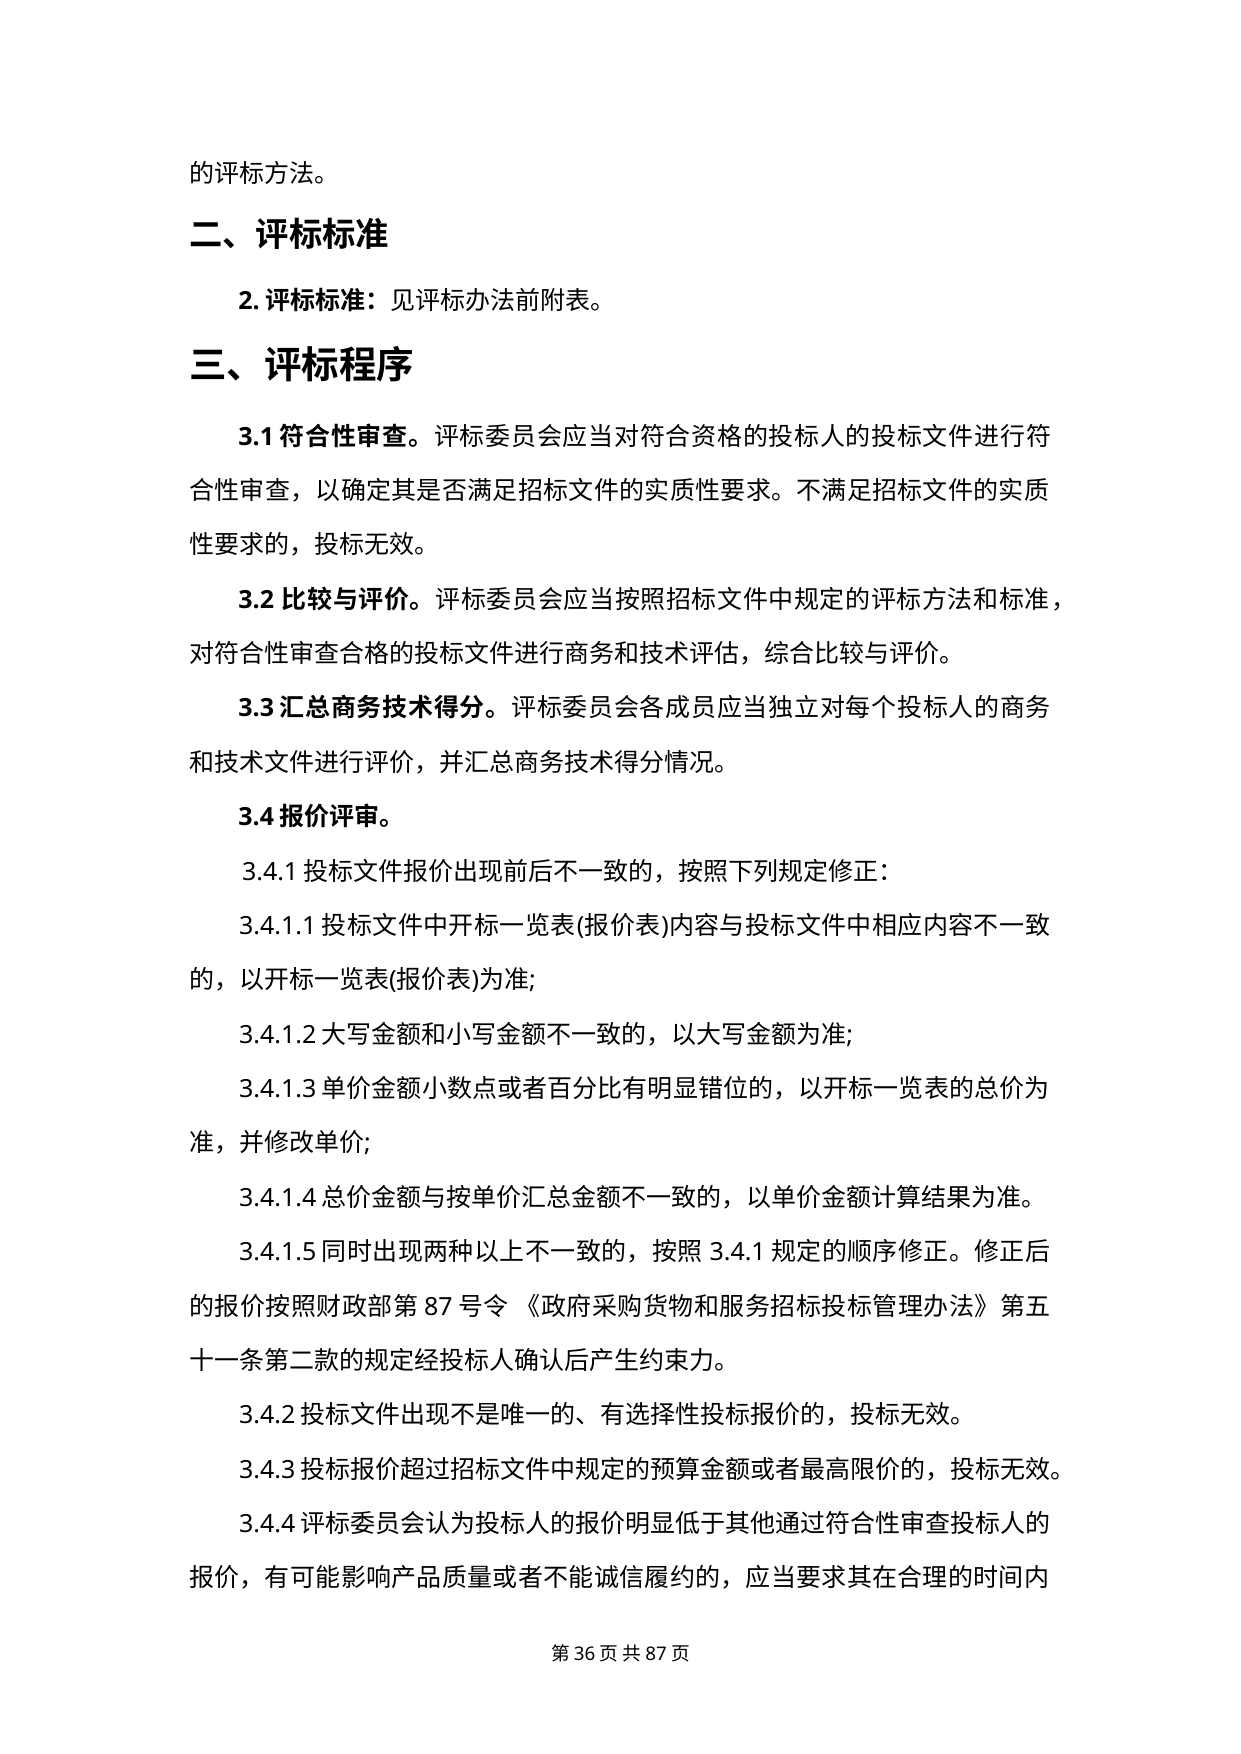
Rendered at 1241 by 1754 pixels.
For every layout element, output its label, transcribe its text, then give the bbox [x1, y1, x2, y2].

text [189, 153, 1051, 190]
text 3.4.2投标文件出现不是唯一的、有选择性投标报价的，投标无效。 [189, 1395, 1051, 1431]
text 二、评标标准 [189, 208, 1051, 256]
text 3.4.1.4总价金额与按单价汇总金额不一致的，以单价金额计算结果为准。 [189, 1177, 1051, 1213]
text 3.2 比较与评价。评标委员会应当按照招标文件中规定的评标方法和标准，对符合性审查合格的投标文件进行商务和技术评估，综合比较与评价。 [189, 579, 1051, 670]
text 3.3汇总商务技术得分。评标委员会各成员应当独立对每个投标人的商务和技术文件进行评价，并汇总商务技术得分情况。 [189, 688, 1051, 778]
text 三、评标程序 [189, 334, 1051, 389]
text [189, 1503, 1051, 1594]
text 3.4.1投标文件报价出现前后不一致的，按照下列规定修正： [189, 851, 1051, 887]
text 3.4.1.3单价金额小数点或者百分比有明显错位的，以开标一览表的总价为准，并修改单价; [189, 1068, 1051, 1159]
text 3.4.1.1投标文件中开标一览表(报价表)内容与投标文件中相应内容不一致的，以开标一览表(报价表)为准; [189, 905, 1051, 996]
text 2. 评标标准：见评标办法前附表。 [189, 280, 1051, 316]
text 3.4.1.5同时出现两种以上不一致的，按照3.4.1规定的顺序修正。修正后的报价按照财政部第87号令 《政府采购货物和服务招标投标管理办法》第五十一条第二款的规定经投标人确认后产生约束力。 [189, 1232, 1051, 1377]
text 3.4.3投标报价超过招标文件中规定的预算金额或者最高限价的，投标无效。 [189, 1449, 1051, 1485]
text 3.4报价评审。 [189, 797, 1051, 833]
text 3.4.1.2大写金额和小写金额不一致的，以大写金额为准; [189, 1014, 1051, 1050]
text 3.1符合性审查。评标委员会应当对符合资格的投标人的投标文件进行符合性审查，以确定其是否满足招标文件的实质性要求。不满足招标文件的实质性要求的，投标无效。 [189, 416, 1051, 561]
